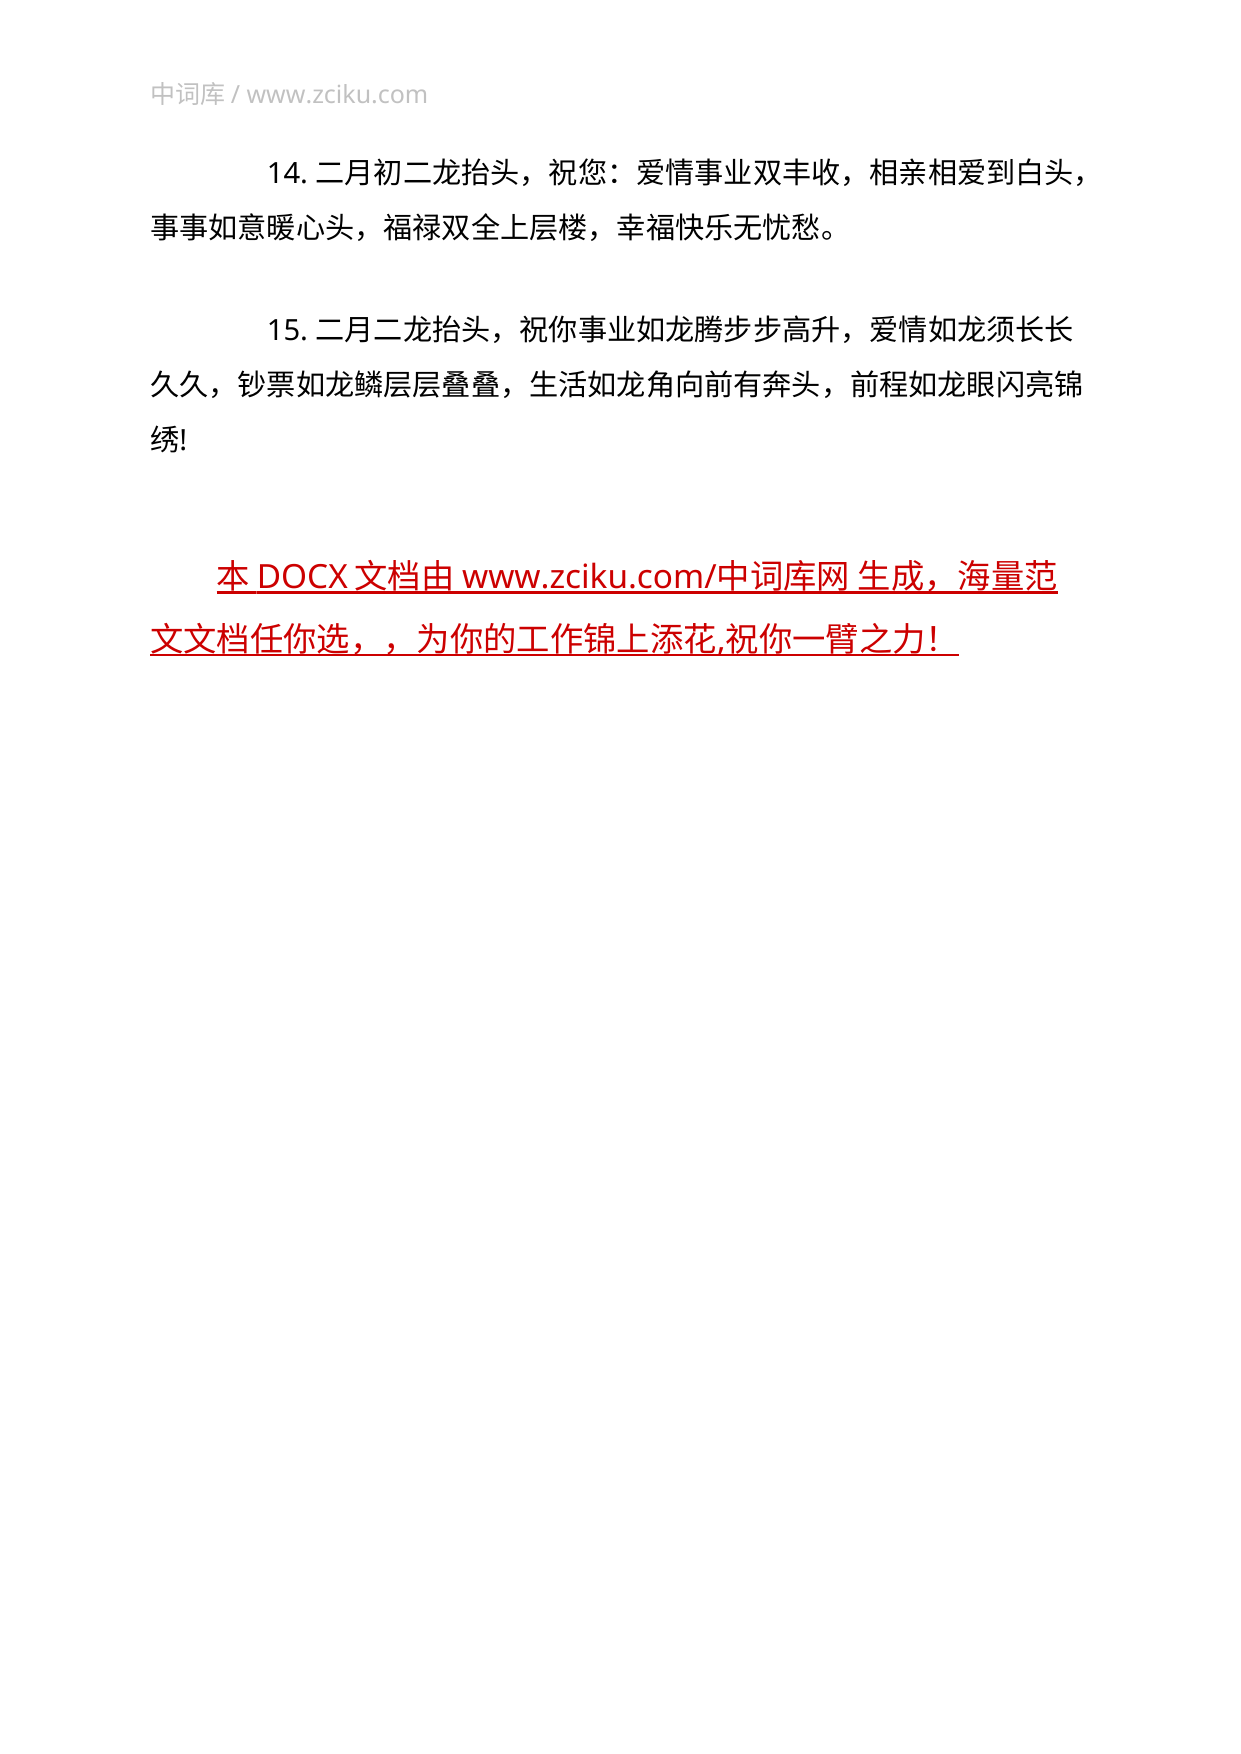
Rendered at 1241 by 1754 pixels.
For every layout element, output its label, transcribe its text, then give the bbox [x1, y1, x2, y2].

text 本DOCX文档由 www.zciku.com/中词库网 生成，海量范文文档任你选，，为你的工作锦上添花,祝你一臂之力！ [150, 550, 1090, 661]
text 15. 二月二龙抬头，祝你事业如龙腾步步高升，爱情如龙须长长久久，钞票如龙鳞层层叠叠，生活如龙角向前有奔头，前程如龙眼闪亮锦绣! [150, 307, 1090, 459]
text 14. 二月初二龙抬头，祝您：爱情事业双丰收，相亲相爱到白头，事事如意暖心头，福禄双全上层楼，幸福快乐无忧愁。 [150, 150, 1090, 247]
